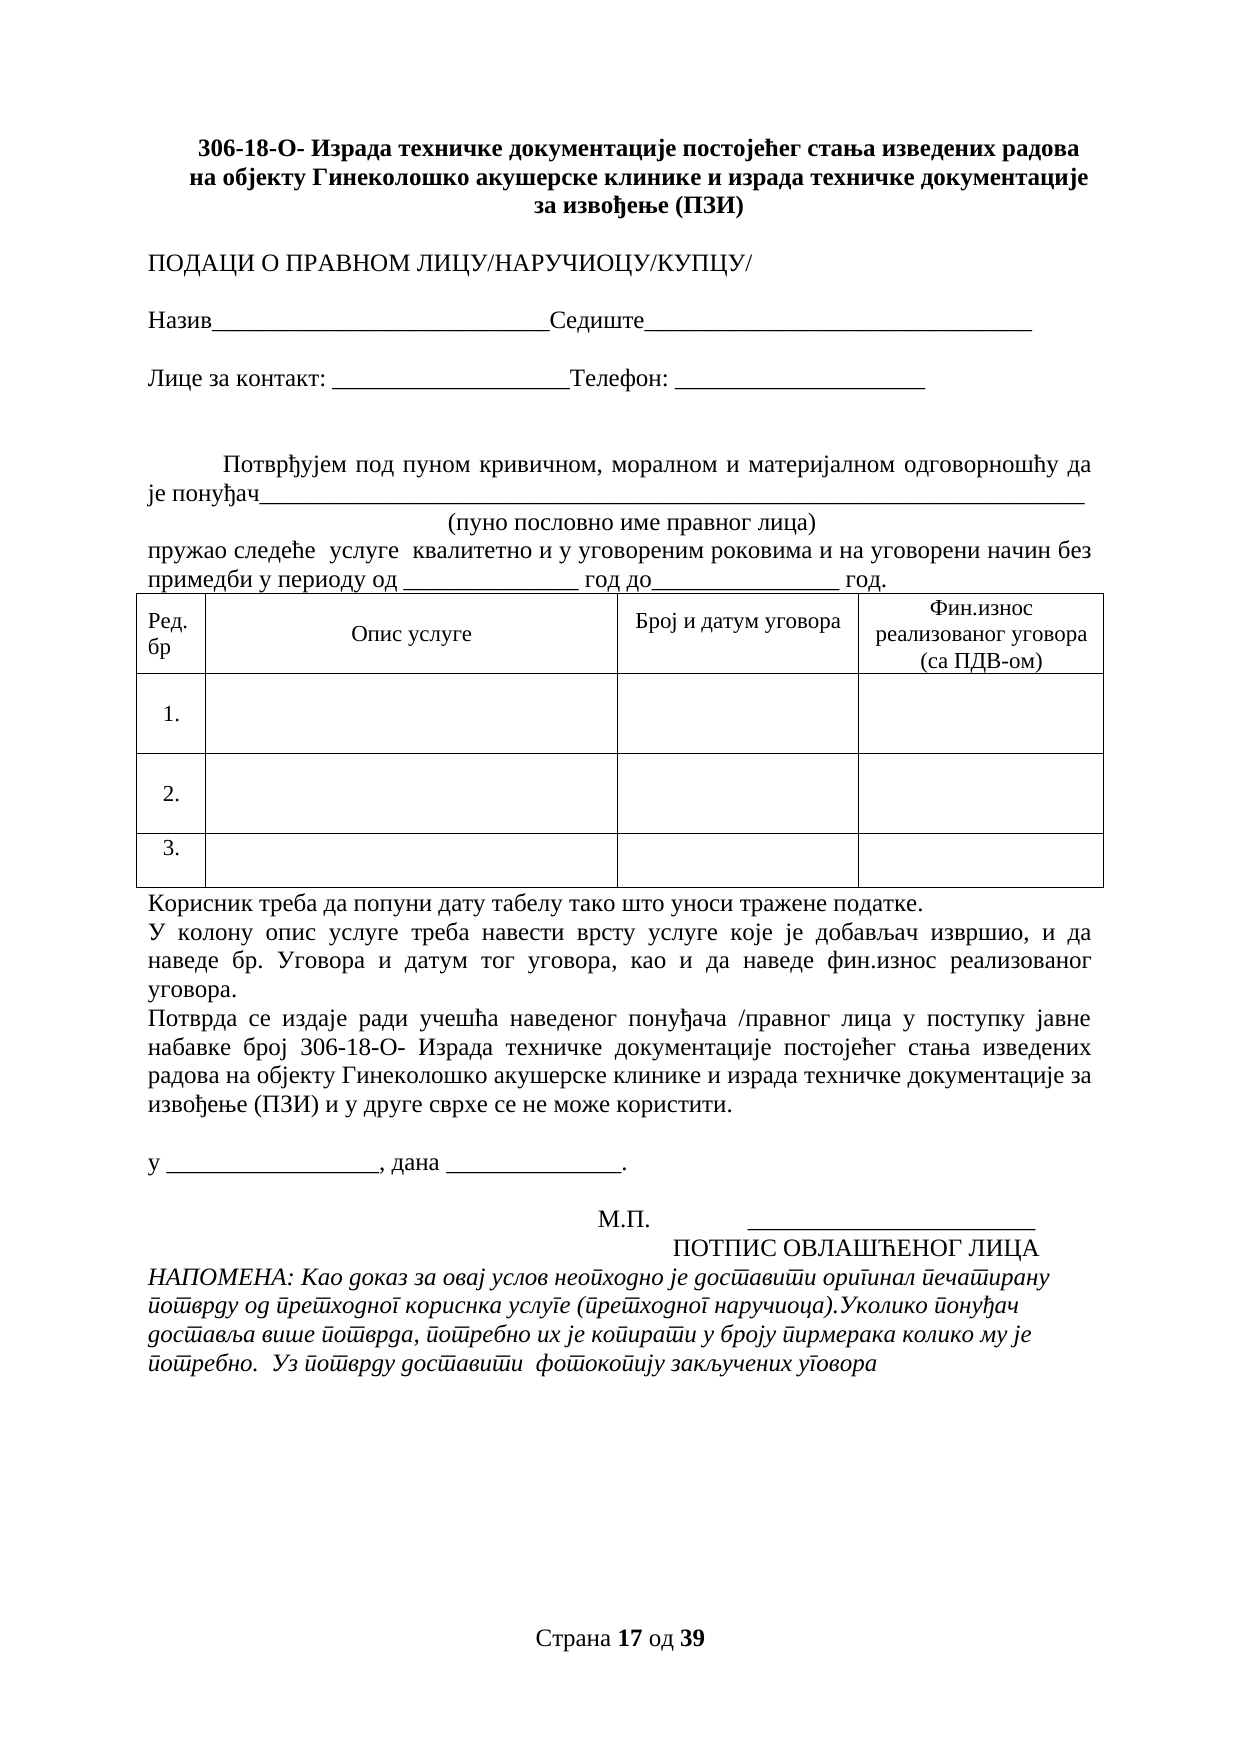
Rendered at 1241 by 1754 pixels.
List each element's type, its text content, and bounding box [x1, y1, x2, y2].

text М.П. _______________________ [598, 1204, 1092, 1233]
text У колону опис услуге треба навести врсту услуге које је добављач извршио, и да наведе бр. Уговора и датум тог уговора, као и да наведе фин.износ реализованог уговора. [148, 917, 1092, 1003]
text Корисник треба да попуни дату табелу тако што уноси тражене податке. [148, 888, 1092, 917]
table_header Опис услуге [206, 594, 617, 673]
text у _________________, дана ______________. [148, 1147, 1092, 1176]
text ПОТПИС ОВЛАШЋЕНОГ ЛИЦА [598, 1233, 1092, 1262]
table_header Број и датум уговора [618, 594, 858, 673]
table_cell [206, 674, 617, 753]
table_header Ред. бр [137, 594, 205, 673]
table_cell [618, 834, 858, 887]
list 306-18-О- Израда техничке документације постојећег стања изведених радова на објекту Гинеколошко акушерске клинике и израда техничке документације за извођење (ПЗИ) [185, 133, 1092, 219]
text ПОДАЦИ О ПРАВНОМ ЛИЦУ/НАРУЧИОЦУ/КУПЦУ/ [148, 248, 1092, 277]
table_cell [618, 754, 858, 833]
table_cell [618, 674, 858, 753]
text пружао следеће услуге квалитетно и у уговореним роковима и на уговорени начин без примедби у периоду од ______________ год до_______________ год. [148, 535, 1092, 593]
table_cell 2. [137, 754, 205, 833]
table_cell [859, 754, 1103, 833]
text Потврда се издаје ради учешћа наведеног понуђача /правног лица у поступку јавне набавке број 306-18-О- Израда техничке документације постојећег стања изведених радова на објекту Гинеколошко акушерске клинике и израда техничке документације за извођење (ПЗИ) и у друге сврхе се не може користити. [148, 1003, 1092, 1118]
text Лице за контакт: ___________________Телефон: ____________________ [148, 363, 1092, 392]
table_cell [859, 674, 1103, 753]
text НАПОМЕНА: Као доказ за овај услов неопходно је доставити оригинал печатирану потврду од претходног кориснка услуге (претходног наручиоца).Уколико понуђач доставља више потврда, потребно их је копирати у броју пирмерака колико му је потребно. Уз потврду доставити фотокопију закључених уговора [148, 1262, 1092, 1377]
text (пуно пословно име правног лица) [148, 507, 1092, 535]
table_cell 1. [137, 674, 205, 753]
text Назив___________________________Седиште_______________________________ [148, 305, 1092, 334]
text Потврђујем под пуном кривичном, моралном и материјалном одговорношћу да је понуђач__________________________________________________________________ [148, 449, 1092, 507]
table_cell [859, 834, 1103, 887]
table_cell [206, 834, 617, 887]
table_cell 3. [137, 834, 205, 887]
table_cell [206, 754, 617, 833]
table_header Фин.износ реализованог уговора (са ПДВ-ом) [859, 594, 1103, 673]
